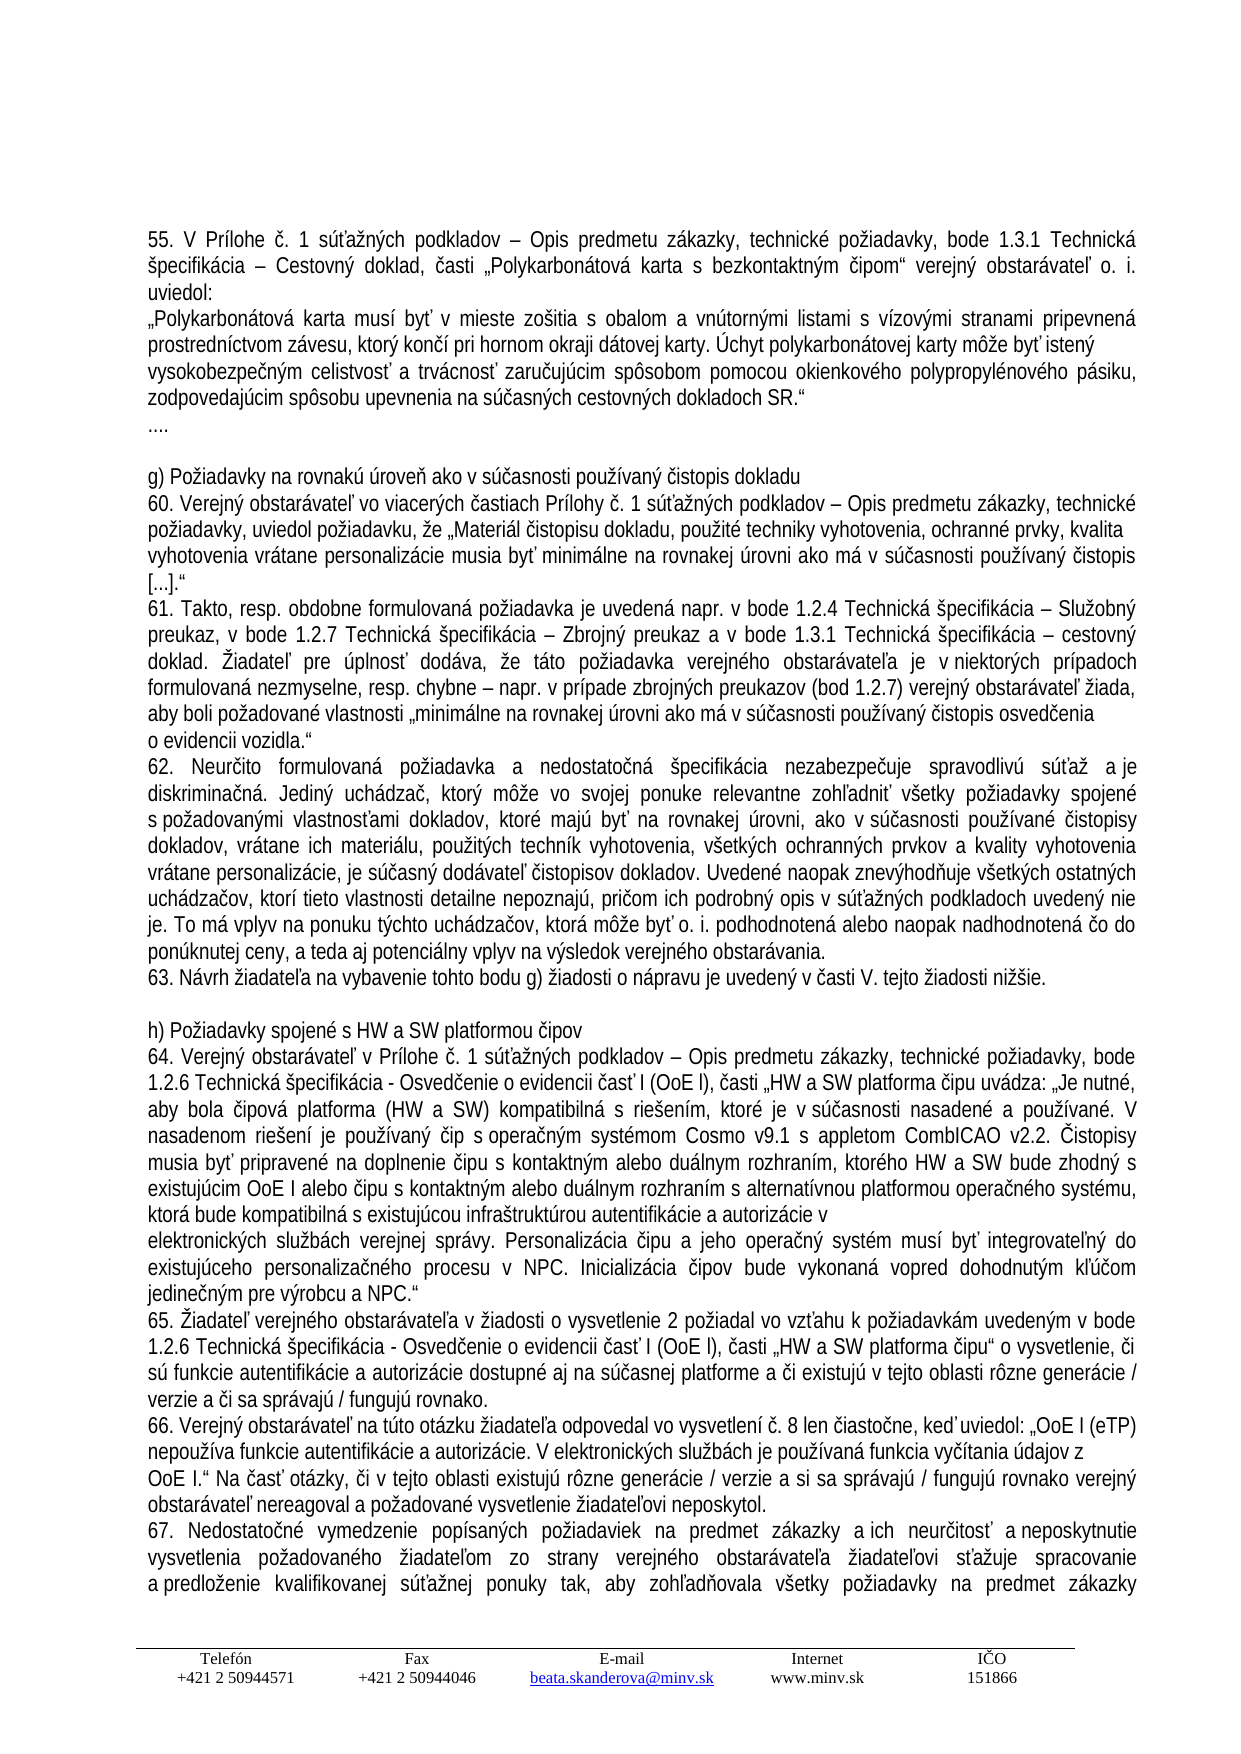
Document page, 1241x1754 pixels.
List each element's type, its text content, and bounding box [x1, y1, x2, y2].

text 66. Verejný obstarávateľ na túto otázku žiadateľa odpovedal vo vysvetlení č. 8 len čiastočne, keď uviedol: „OoE I (eTP) nepoužíva funkcie autentifikácie a autorizácie. V elektronických službách je používaná funkcia vyčítania údajov z [148, 1412, 1137, 1465]
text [148, 1517, 1137, 1596]
text 63. Návrh žiadateľa na vybavenie tohto bodu g) žiadosti o nápravu je uvedený v časti V. tejto žiadosti nižšie. [148, 964, 1137, 990]
text 64. Verejný obstarávateľ v Prílohe č. 1 súťažných podkladov – Opis predmetu zákazky, technické požiadavky, bode 1.2.6 Technická špecifikácia - Osvedčenie o evidencii časť I (OoE l), časti „HW a SW platforma čipu uvádza: „Je nutné, aby bola čipová platforma (HW a SW) kompatibilná s riešením, ktoré je v súčasnosti nasadené a používané. V nasadenom riešení je používaný čip s operačným systémom Cosmo v9.1 s appletom CombICAO v2.2. Čistopisy musia byť pripravené na doplnenie čipu s kontaktným alebo duálnym rozhraním, ktorého HW a SW bude zhodný s existujúcim OoE I alebo čipu s kontaktným alebo duálnym rozhraním s alternatívnou platformou operačného systému, ktorá bude kompatibilná s existujúcou infraštruktúrou autentifikácie a autorizácie v [148, 1043, 1137, 1227]
text vysokobezpečným celistvosť a trvácnosť zaručujúcim spôsobom pomocou okienkového polypropylénového pásiku, zodpovedajúcim spôsobu upevnenia na súčasných cestovných dokladoch SR.“ [148, 358, 1137, 411]
text 60. Verejný obstarávateľ vo viacerých častiach Prílohy č. 1 súťažných podkladov – Opis predmetu zákazky, technické požiadavky, uviedol požiadavku, že „Materiál čistopisu dokladu, použité techniky vyhotovenia, ochranné prvky, kvalita [148, 489, 1137, 542]
text 62. Neurčito formulovaná požiadavka a nedostatočná špecifikácia nezabezpečuje spravodlivú súťaž a je diskriminačná. Jediný uchádzač, ktorý môže vo svojej ponuke relevantne zohľadniť všetky požiadavky spojené s požadovanými vlastnosťami dokladov, ktoré majú byť na rovnakej úrovni, ako v súčasnosti používané čistopisy dokladov, vrátane ich materiálu, použitých techník vyhotovenia, všetkých ochranných prvkov a kvality vyhotovenia vrátane personalizácie, je súčasný dodávateľ čistopisov dokladov. Uvedené naopak znevýhodňuje všetkých ostatných uchádzačov, ktorí tieto vlastnosti detailne nepoznajú, pričom ich podrobný opis v súťažných podkladoch uvedený nie je. To má vplyv na ponuku týchto uchádzačov, ktorá môže byť o. i. podhodnotená alebo naopak nadhodnotená čo do ponúknutej ceny, a teda aj potenciálny vplyv na výsledok verejného obstarávania. [148, 753, 1137, 964]
text g) Požiadavky na rovnakú úroveň ako v súčasnosti používaný čistopis dokladu [148, 463, 1137, 489]
text OoE I.“ Na časť otázky, či v tejto oblasti existujú rôzne generácie / verzie a si sa správajú / fungujú rovnako verejný obstarávateľ nereagoval a požadované vysvetlenie žiadateľovi neposkytol. [148, 1465, 1137, 1517]
text h) Požiadavky spojené s HW a SW platformou čipov [148, 1017, 1137, 1043]
text „Polykarbonátová karta musí byť v mieste zošitia s obalom a vnútornými listami s vízovými stranami pripevnená prostredníctvom závesu, ktorý končí pri hornom okraji dátovej karty. Úchyt polykarbonátovej karty môže byť istený [148, 305, 1137, 358]
text 55. V Prílohe č. 1 súťažných podkladov – Opis predmetu zákazky, technické požiadavky, bode 1.3.1 Technická špecifikácia – Cestovný doklad, časti „Polykarbonátová karta s bezkontaktným čipom“ verejný obstarávateľ o. i. uviedol: [148, 226, 1137, 305]
text vyhotovenia vrátane personalizácie musia byť minimálne na rovnakej úrovni ako má v súčasnosti používaný čistopis [...].“ [148, 542, 1137, 595]
text 65. Žiadateľ verejného obstarávateľa v žiadosti o vysvetlenie 2 požiadal vo vzťahu k požiadavkám uvedeným v bode 1.2.6 Technická špecifikácia - Osvedčenie o evidencii časť I (OoE l), časti „HW a SW platforma čipu“ o vysvetlenie, či sú funkcie autentifikácie a autorizácie dostupné aj na súčasnej platforme a či existujú v tejto oblasti rôzne generácie / verzie a či sa správajú / fungujú rovnako. [148, 1307, 1137, 1412]
text 61. Takto, resp. obdobne formulovaná požiadavka je uvedená napr. v bode 1.2.4 Technická špecifikácia – Služobný preukaz, v bode 1.2.7 Technická špecifikácia – Zbrojný preukaz a v bode 1.3.1 Technická špecifikácia – cestovný doklad. Žiadateľ pre úplnosť dodáva, že táto požiadavka verejného obstarávateľa je v niektorých prípadoch formulovaná nezmyselne, resp. chybne – napr. v prípade zbrojných preukazov (bod 1.2.7) verejný obstarávateľ žiada, aby boli požadované vlastnosti „minimálne na rovnakej úrovni ako má v súčasnosti používaný čistopis osvedčenia [148, 595, 1137, 727]
text o evidencii vozidla.“ [148, 727, 1137, 753]
text elektronických službách verejnej správy. Personalizácia čipu a jeho operačný systém musí byť integrovateľný do existujúceho personalizačného procesu v NPC. Inicializácia čipov bude vykonaná vopred dohodnutým kľúčom jedinečným pre výrobcu a NPC.“ [148, 1227, 1137, 1307]
text .... [148, 411, 1137, 437]
